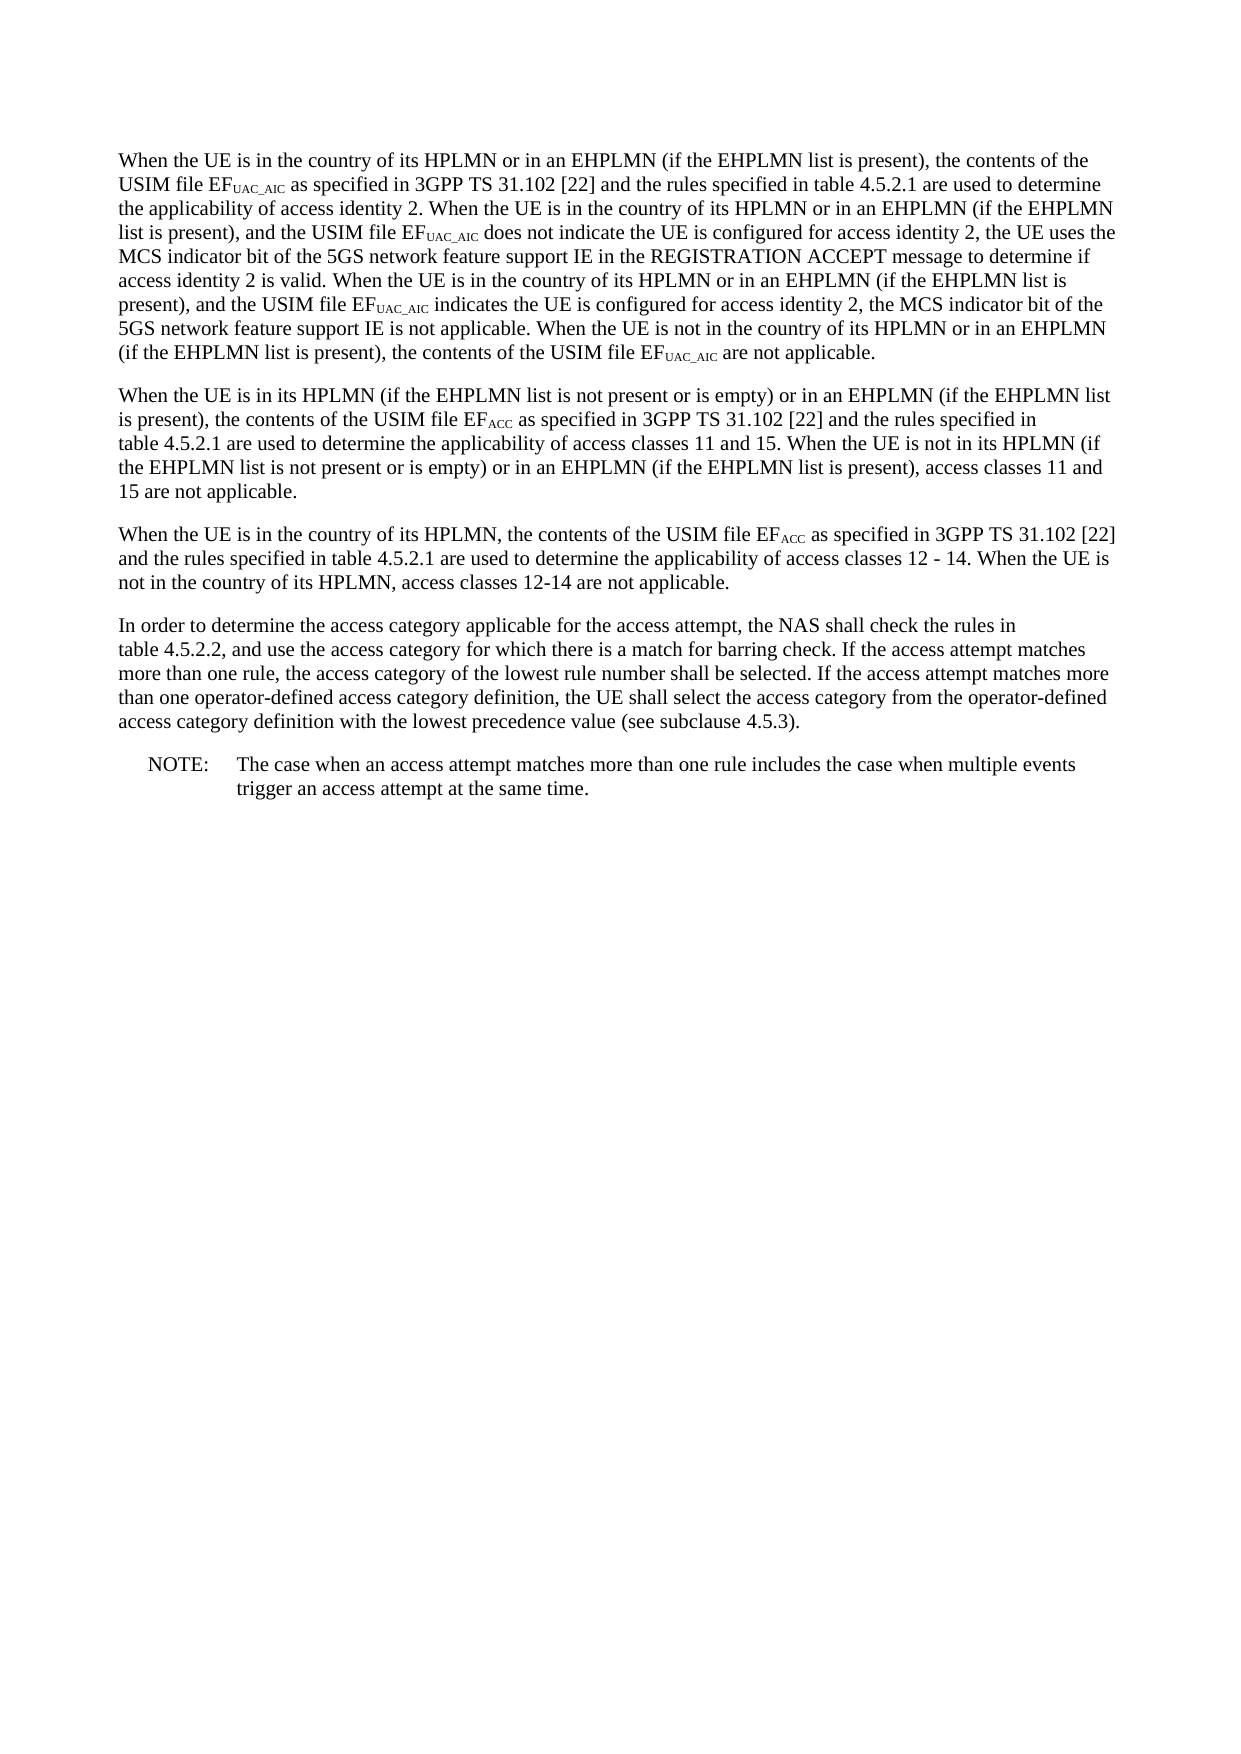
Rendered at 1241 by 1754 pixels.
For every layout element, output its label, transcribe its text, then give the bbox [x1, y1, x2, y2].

text NOTE: The case when an access attempt matches more than one rule includes the case when multiple events trigger an access attempt at the same time. [148, 752, 1122, 800]
text When the UE is in the country of its HPLMN or in an EHPLMN (if the EHPLMN list is present), the contents of the USIM file EFUAC_AIC as specified in 3GPP TS 31.102 [22] and the rules specified in table 4.5.2.1 are used to determine the applicability of access identity 2. When the UE is in the country of its HPLMN or in an EHPLMN (if the EHPLMN list is present), and the USIM file EFUAC_AIC does not indicate the UE is configured for access identity 2, the UE uses the MCS indicator bit of the 5GS network feature support IE in the REGISTRATION ACCEPT message to determine if access identity 2 is valid. When the UE is in the country of its HPLMN or in an EHPLMN (if the EHPLMN list is present), and the USIM file EFUAC_AIC indicates the UE is configured for access identity 2, the MCS indicator bit of the 5GS network feature support IE is not applicable. When the UE is not in the country of its HPLMN or in an EHPLMN (if the EHPLMN list is present), the contents of the USIM file EFUAC_AIC are not applicable. [118, 148, 1122, 364]
text When the UE is in the country of its HPLMN, the contents of the USIM file EFACC as specified in 3GPP TS 31.102 [22] and the rules specified in table 4.5.2.1 are used to determine the applicability of access classes 12 - 14. When the UE is not in the country of its HPLMN, access classes 12-14 are not applicable. [118, 522, 1122, 594]
text In order to determine the access category applicable for the access attempt, the NAS shall check the rules in table 4.5.2.2, and use the access category for which there is a match for barring check. If the access attempt matches more than one rule, the access category of the lowest rule number shall be selected. If the access attempt matches more than one operator-defined access category definition, the UE shall select the access category from the operator-defined access category definition with the lowest precedence value (see subclause 4.5.3). [118, 613, 1122, 733]
text When the UE is in its HPLMN (if the EHPLMN list is not present or is empty) or in an EHPLMN (if the EHPLMN list is present), the contents of the USIM file EFACC as specified in 3GPP TS 31.102 [22] and the rules specified in table 4.5.2.1 are used to determine the applicability of access classes 11 and 15. When the UE is not in its HPLMN (if the EHPLMN list is not present or is empty) or in an EHPLMN (if the EHPLMN list is present), access classes 11 and 15 are not applicable. [118, 383, 1122, 503]
